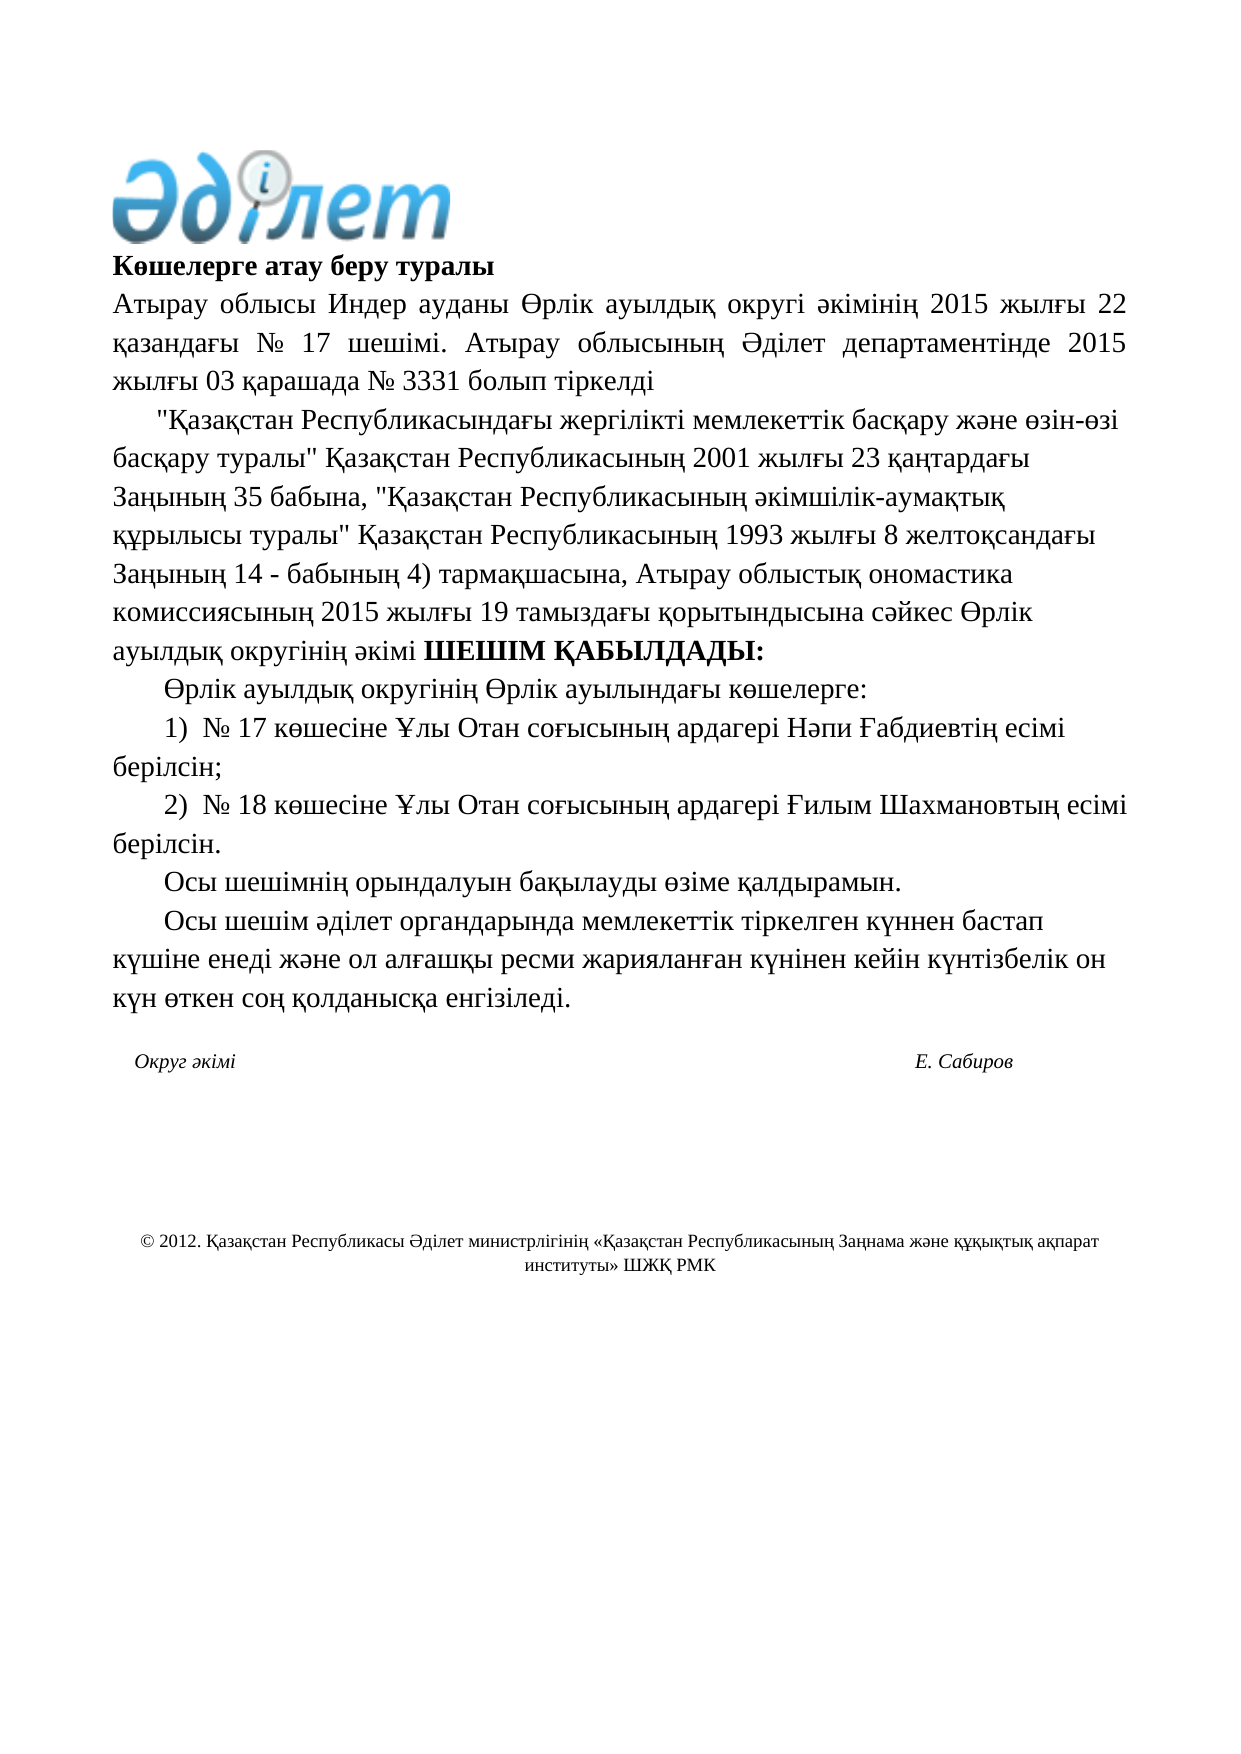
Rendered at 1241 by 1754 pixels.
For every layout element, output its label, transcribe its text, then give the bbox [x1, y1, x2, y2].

text "Қазақстан Республикасындағы жергілікті мемлекеттік басқару және өзін-өзі басқару туралы" Қазақстан Республикасының 2001 жылғы 23 қаңтардағы Заңының 35 бабына, "Қазақстан Республикасының әкімшілік-аумақтық құрылысы туралы" Қазақстан Республикасының 1993 жылғы 8 желтоқсандағы Заңының 14 - бабының 4) тармақшасына, Атырау облыстық ономастика комиссиясының 2015 жылғы 19 тамыздағы қорытындысына сәйкес Өрлік ауылдық округінің әкімі ШЕШІМ ҚАБЫЛДАДЫ: Өрлік ауылдық округінің Өрлік ауылындағы көшелерге: 1) № 17 көшесіне Ұлы Отан соғысының ардагері Нәпи Ғабдиевтің есімі берілсін; 2) № 18 көшесіне Ұлы Отан соғысының ардагері Ғилым Шахмановтың есімі берілсін. Осы шешімнің орындалуын бақылауды өзіме қалдырамын. Осы шешім әділет органдарында мемлекеттік тіркелген күннен бастап күшіне енеді және ол алғашқы ресми жарияланған күнінен кейін күнтізбелік он күн өткен соң қолданысқа енгізіледі. [112, 402, 1128, 1044]
table_header Е. Сабиров [913, 1048, 1240, 1078]
picture [112, 150, 451, 244]
text Көшелерге атау беру туралы [112, 248, 1128, 281]
text Атырау облысы Индер ауданы Өрлік ауылдық округі әкімінің 2015 жылғы 22 қазандағы № 17 шешімі. Атырау облысының Әділет департаментінде 2015 жылғы 03 қарашада № 3331 болып тіркелді [112, 286, 1128, 397]
text © 2012. Қазақстан Республикасы Әділет министрлігінің «Қазақстан Республикасының Заңнама және құқықтық ақпарат институты» ШЖҚ РМК [112, 1229, 1128, 1276]
table_header Округ әкімі [101, 1048, 913, 1078]
